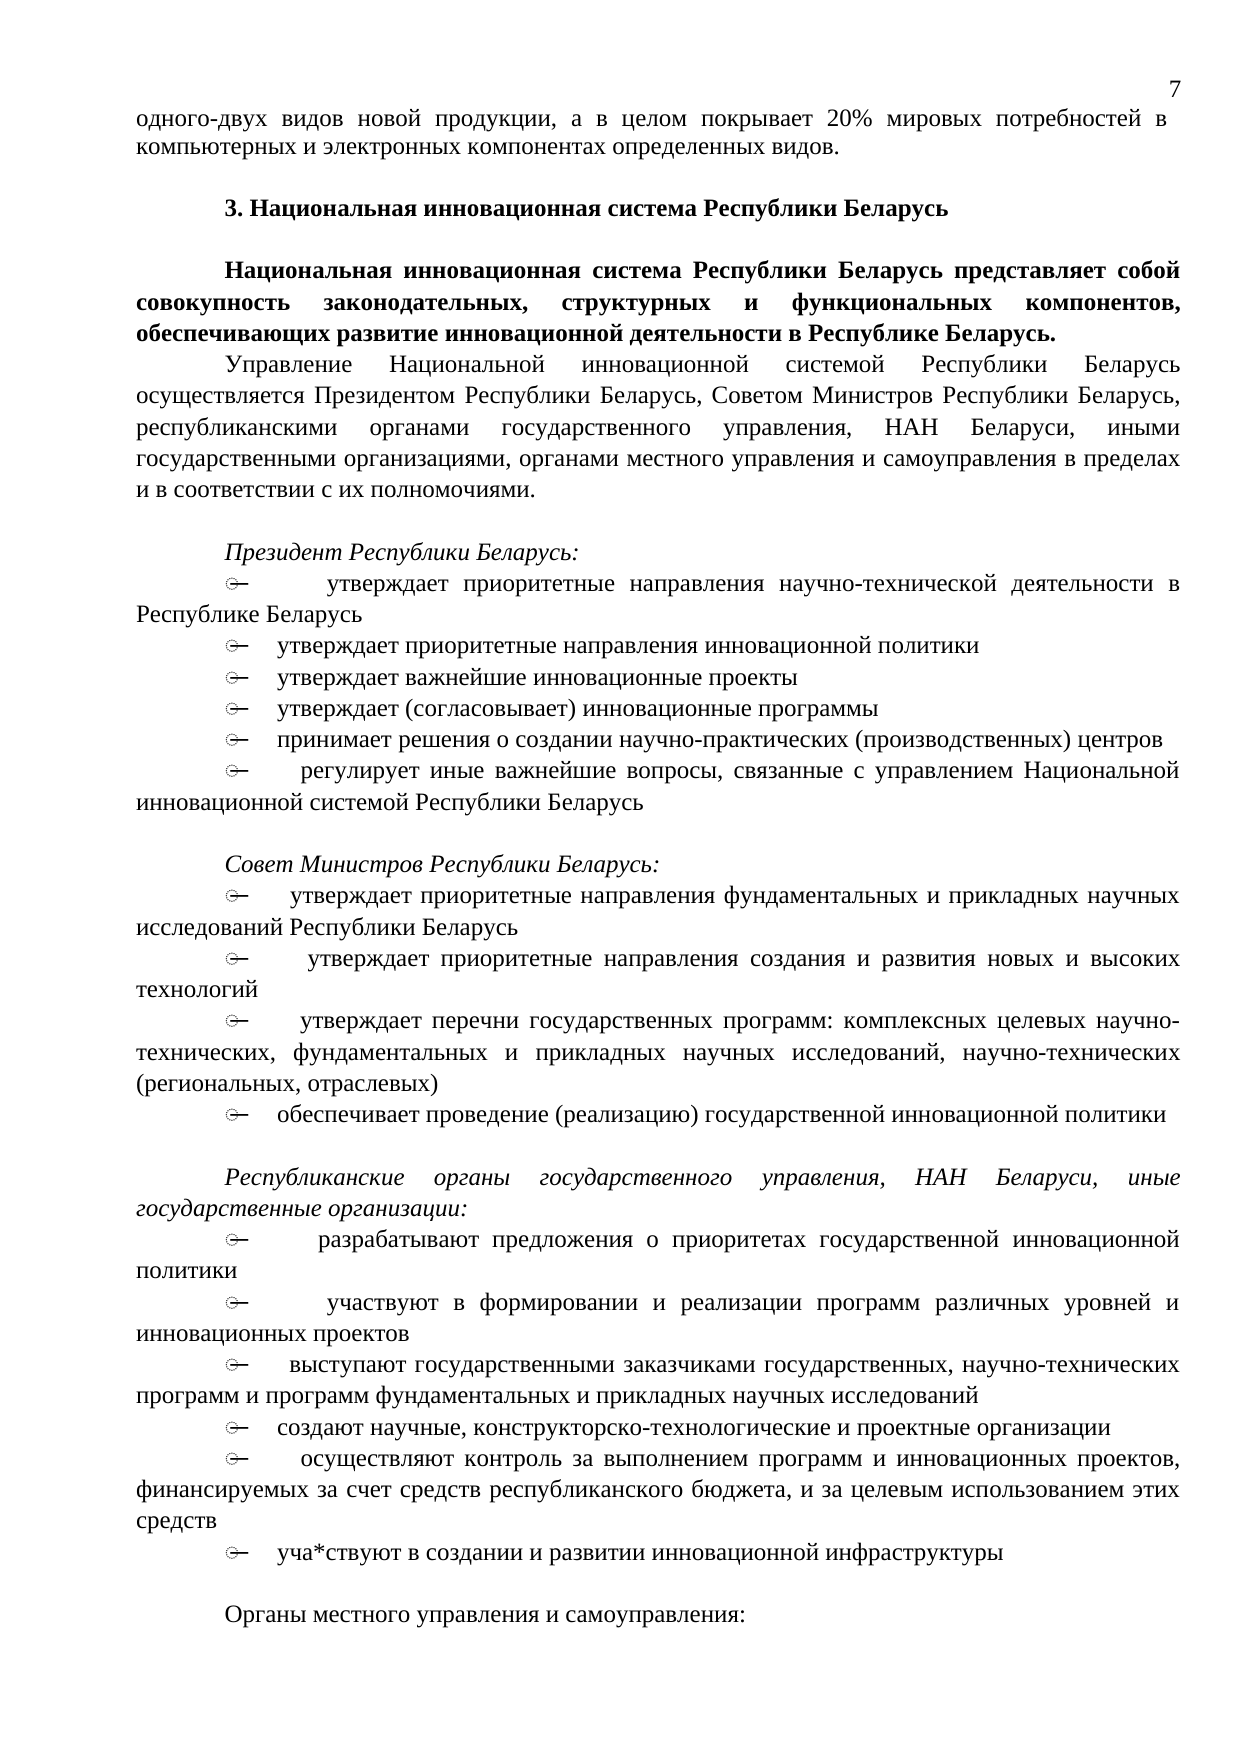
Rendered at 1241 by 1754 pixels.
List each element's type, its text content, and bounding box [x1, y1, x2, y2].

text ̶ утверждает приоритетные направления создания и развития новых и высоких технологий [136, 941, 1181, 1004]
text ̶ утверждает важнейшие инновационные проекты [136, 660, 1181, 691]
text ̶ регулирует иные важнейшие вопросы, связанные с управлением Национальной инновационной системой Республики Беларусь [136, 754, 1181, 816]
text ̶ обеспечивает проведение (реализацию) государственной инновационной политики [136, 1098, 1181, 1129]
text Совет Министров Республики Беларусь: [136, 848, 1181, 879]
text ̶ принимает решения о создании научно-практических (производственных) центров [136, 723, 1181, 754]
text Органы местного управления и самоуправления: [136, 1598, 1181, 1629]
text Республиканские органы государственного управления, НАН Беларуси, иные государственные организации: [136, 1160, 1181, 1223]
text ̶ утверждает (согласовывает) инновационные программы [136, 691, 1181, 723]
text ̶ утверждает перечни государственных программ: комплексных целевых научно-технических, фундаментальных и прикладных научных исследований, научно-технических (региональных, отраслевых) [136, 1004, 1181, 1098]
text Национальная инновационная система Республики Беларусь представляет собой совокупность законодательных, структурных и функциональных компонентов, обеспечивающих развитие инновационной деятельности в Республике Беларусь. [136, 254, 1181, 348]
text ̶ утверждает приоритетные направления фундаментальных и прикладных научных исследований Республики Беларусь [136, 879, 1181, 941]
text ̶ выступают государственными заказчиками государственных, научно-технических программ и программ фундаментальных и прикладных научных исследований [136, 1348, 1181, 1410]
text Президент Республики Беларусь: [136, 535, 1181, 566]
text ̶ разрабатывают предложения о приоритетах государственной инновационной политики [136, 1223, 1181, 1285]
text ̶ создают научные, конструкторско-технологические и проектные организации [136, 1410, 1181, 1441]
text Управление Национальной инновационной системой Республики Беларусь осуществляется Президентом Республики Беларусь, Советом Министров Республики Беларусь, республиканскими органами государственного управления, НАН Беларуси, иными государственными организациями, органами местного управления и самоуправления в пределах и в соответствии с их полномочиями. [136, 348, 1181, 504]
text ̶ участвуют в формировании и реализации программ различных уровней и инновационных проектов [136, 1285, 1181, 1348]
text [136, 103, 1181, 160]
text 3. Национальная инновационная система Республики Беларусь [136, 191, 1181, 223]
text ̶ уча*ствуют в создании и развитии инновационной инфраструктуры [136, 1535, 1181, 1566]
text ̶ утверждает приоритетные направления научно-технической деятельности в Республике Беларусь [136, 566, 1181, 629]
text ̶ утверждает приоритетные направления инновационной политики [136, 629, 1181, 660]
text ̶ осуществляют контроль за выполнением программ и инновационных проектов, финансируемых за счет средств республиканского бюджета, и за целевым использованием этих средств [136, 1441, 1181, 1535]
